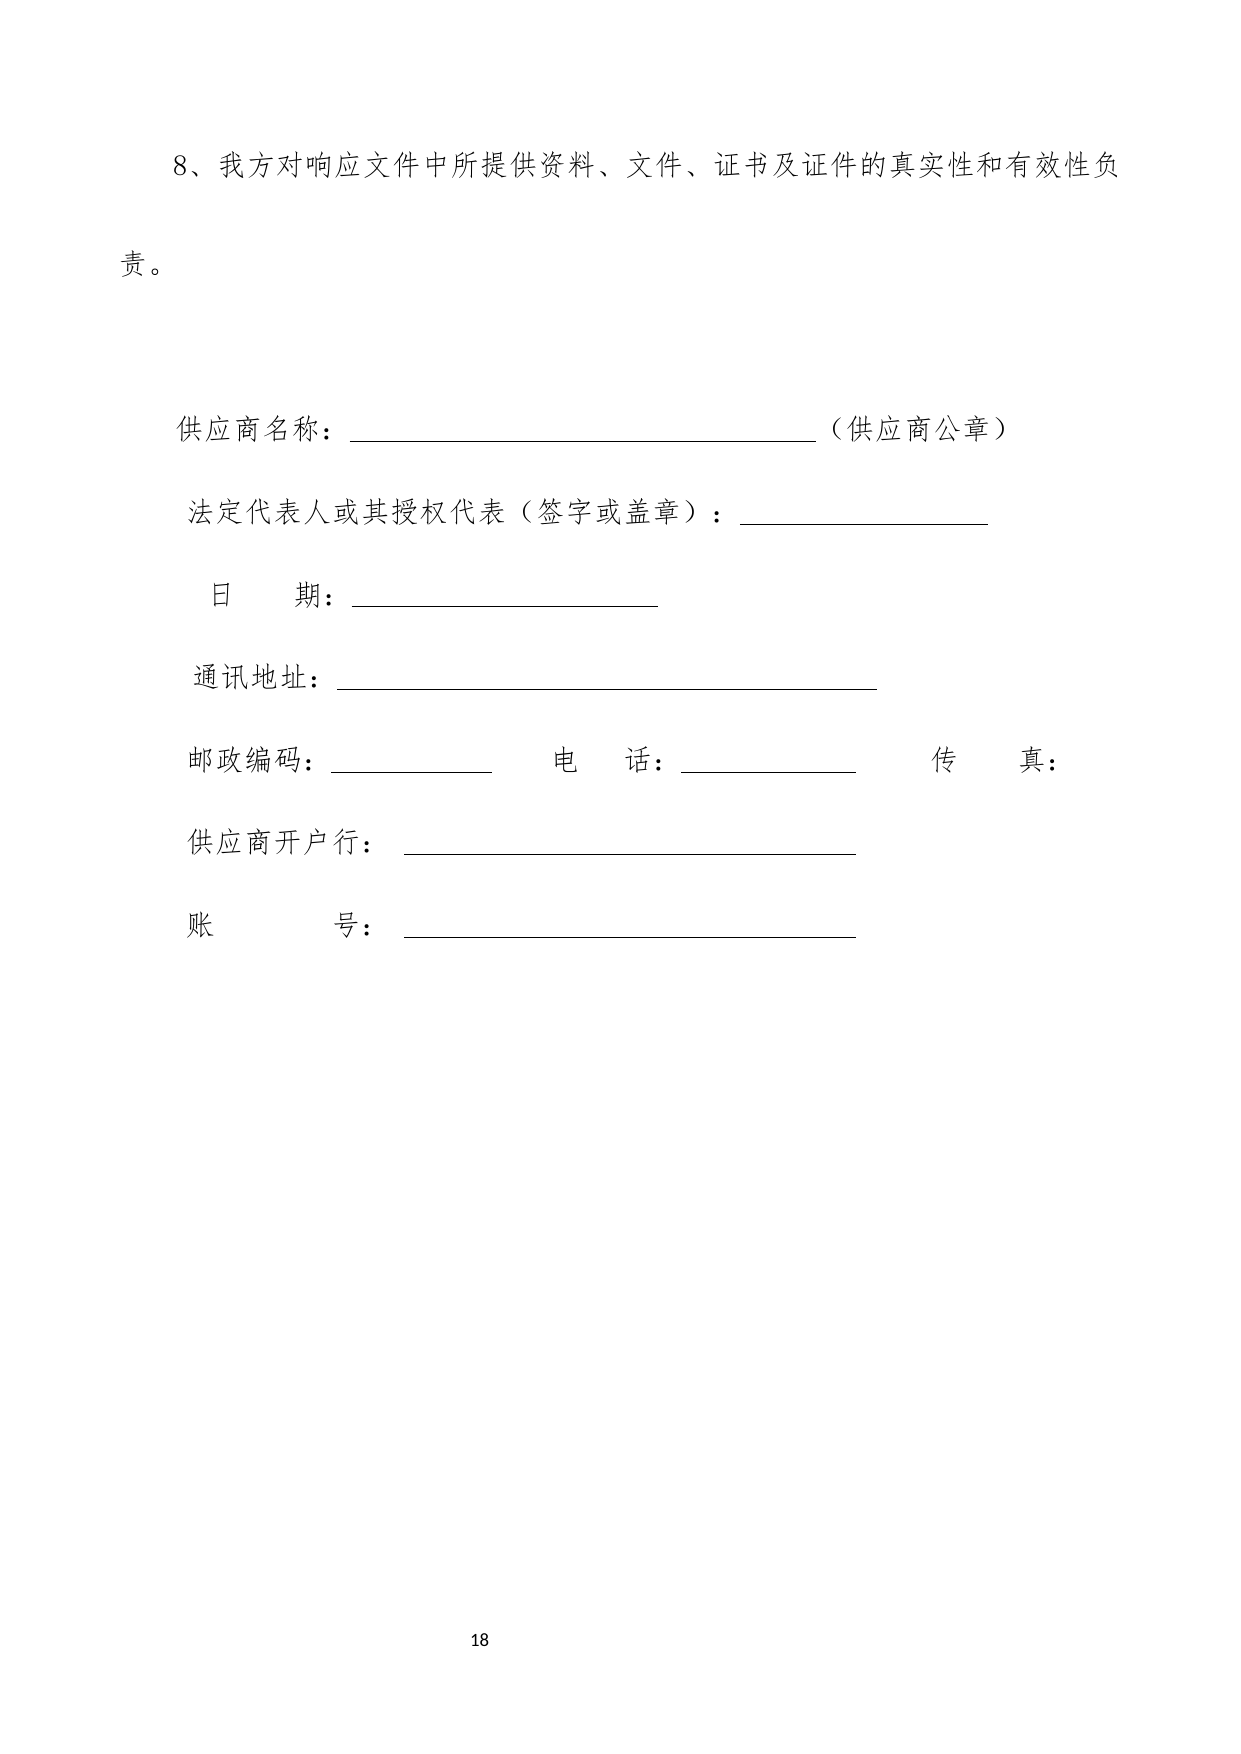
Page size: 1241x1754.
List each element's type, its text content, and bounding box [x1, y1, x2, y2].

text 8、我方对响应文件中所提供资料、文件、证书及证件的真实性和有效性负责。 [118, 130, 1122, 295]
text 邮政编码： 电 话： 传 真： [118, 724, 1122, 791]
text 账 号： [118, 890, 1122, 956]
text 通讯地址： [118, 642, 1122, 708]
text 日 期： [118, 559, 1122, 625]
text 法定代表人或其授权代表（签字或盖章）： [118, 477, 1122, 543]
text 供应商名称： （供应商公章） [118, 394, 1122, 460]
text 供应商开户行： [118, 807, 1122, 873]
